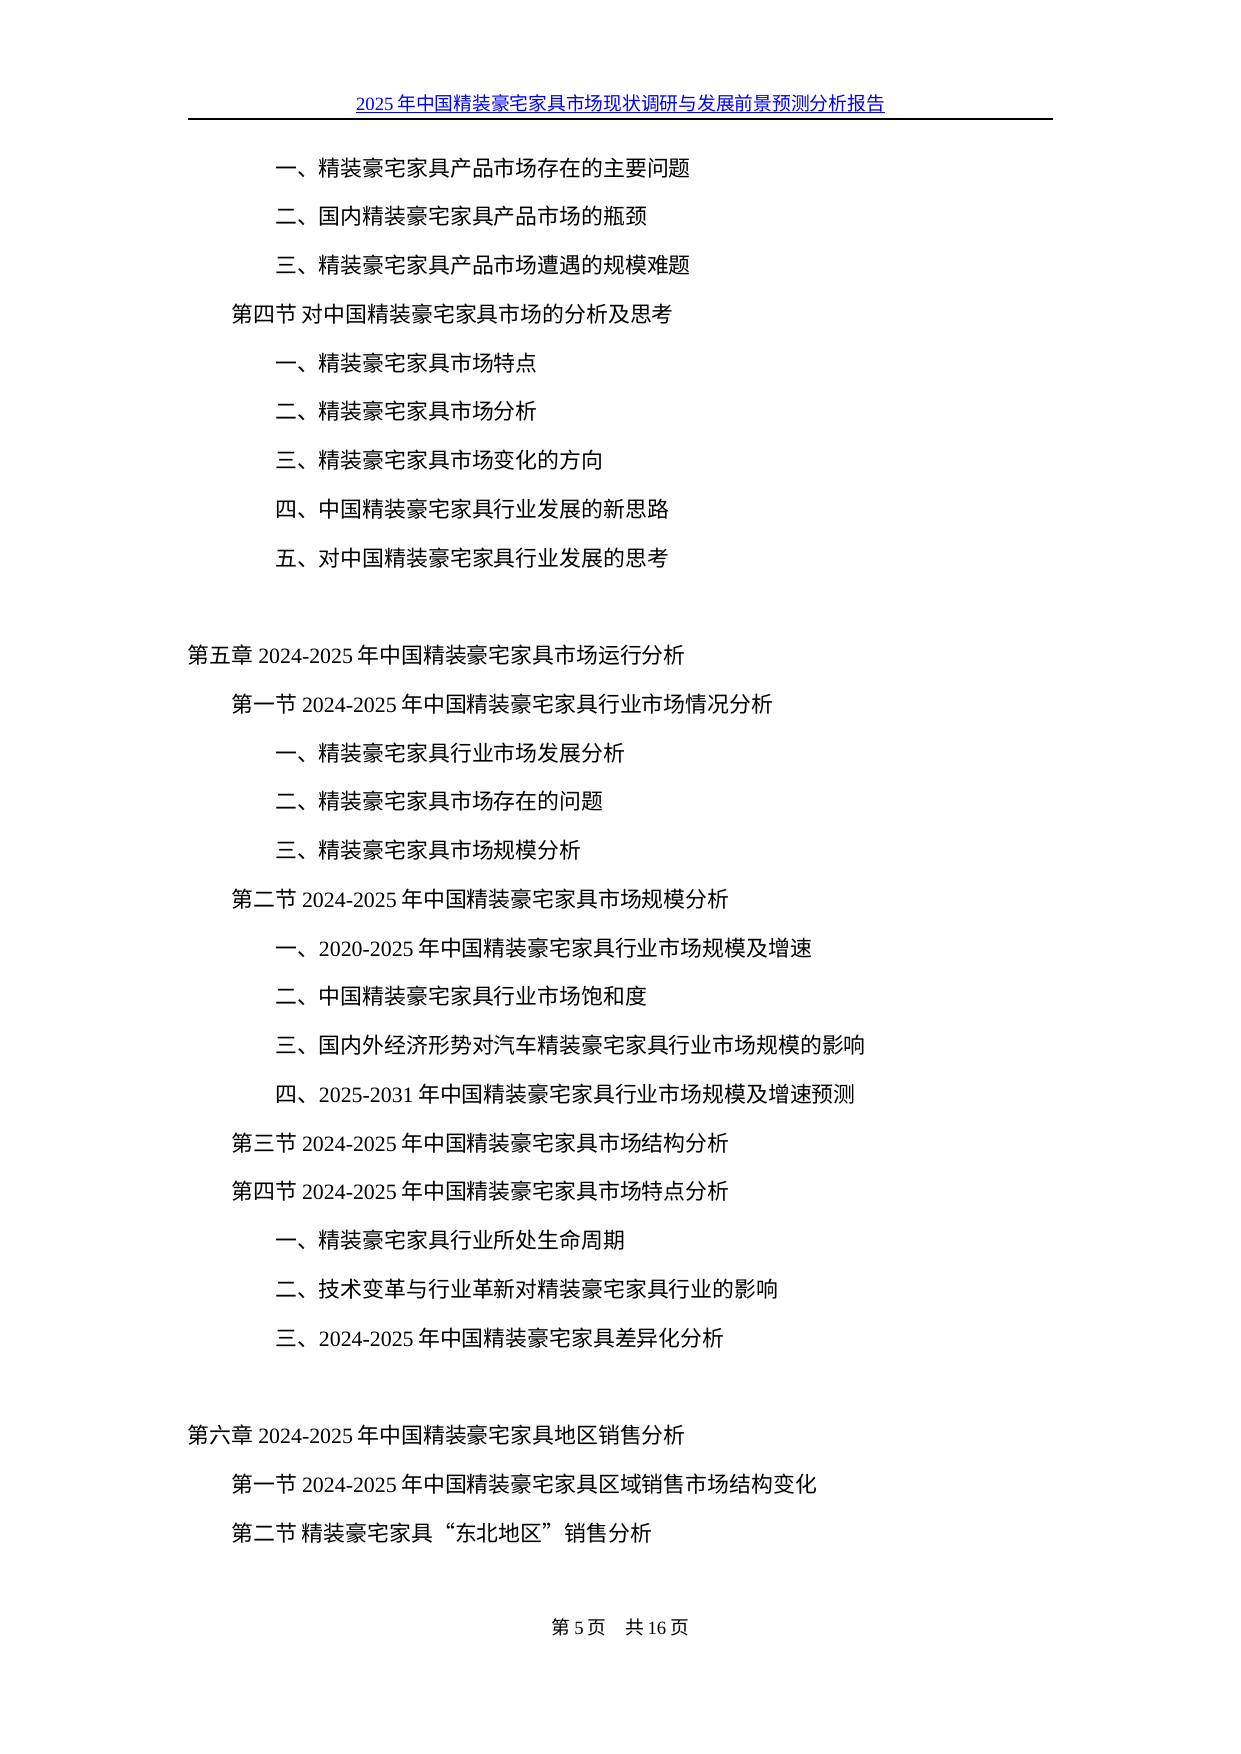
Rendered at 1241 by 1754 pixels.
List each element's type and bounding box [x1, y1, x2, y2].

text [187, 150, 1053, 1548]
